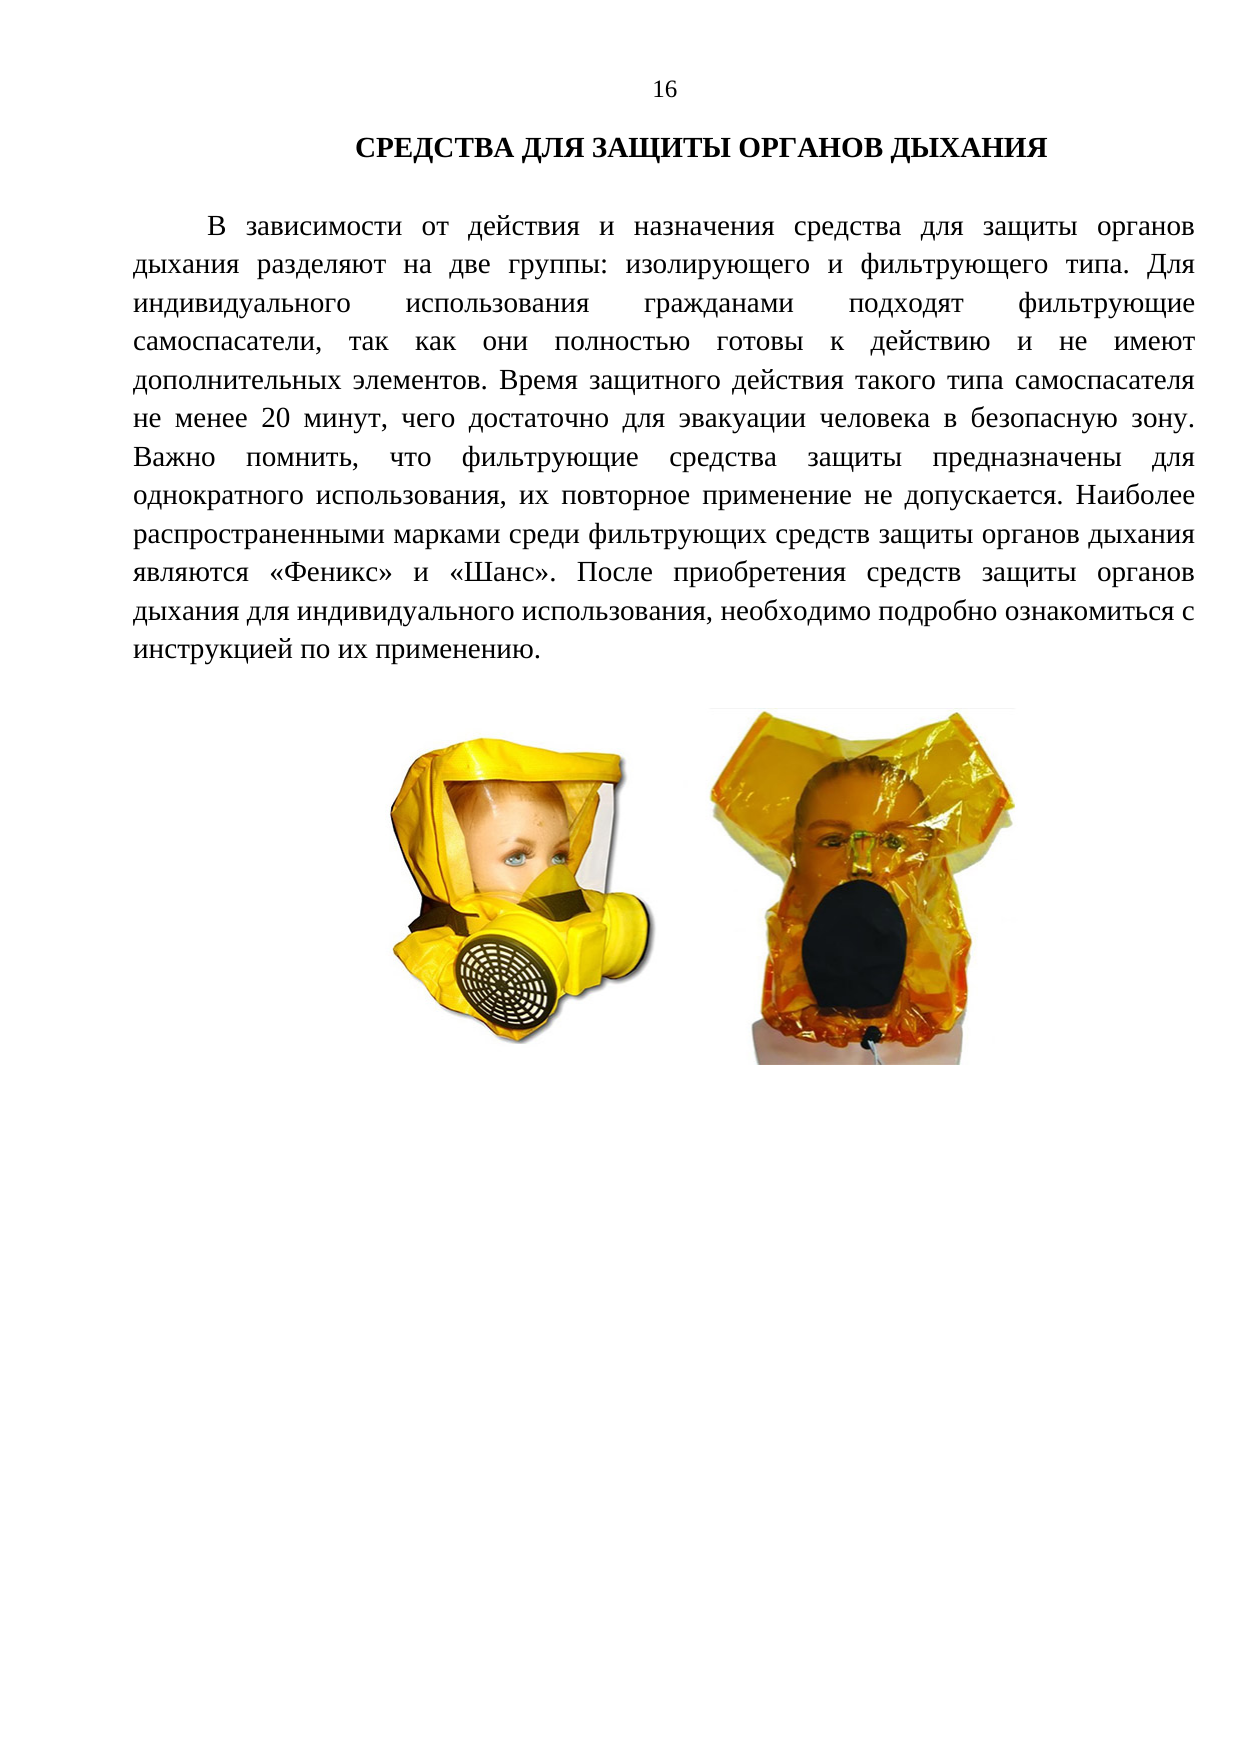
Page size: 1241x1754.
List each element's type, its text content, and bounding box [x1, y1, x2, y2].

picture [361, 708, 1042, 1065]
text СРЕДСТВА ДЛЯ ЗАЩИТЫ ОРГАНОВ ДЫХАНИЯ [133, 131, 1196, 164]
text В зависимости от действия и назначения средства для защиты органов дыхания разделяют на две группы: изолирующего и фильтрующего типа. Для индивидуального использования гражданами подходят фильтрующие самоспасатели, так как они полностью готовы к действию и не имеют дополнительных элементов. Время защитного действия такого типа самоспасателя не менее 20 минут, чего достаточно для эвакуации человека в безопасную зону. Важно помнить, что фильтрующие средства защиты предназначены для однократного использования, их повторное применение не допускается. Наиболее распространенными марками среди фильтрующих средств защиты органов дыхания являются «Феникс» и «Шанс». После приобретения средств защиты органов дыхания для индивидуального использования, необходимо подробно ознакомиться с инструкцией по их применению. [133, 208, 1196, 665]
